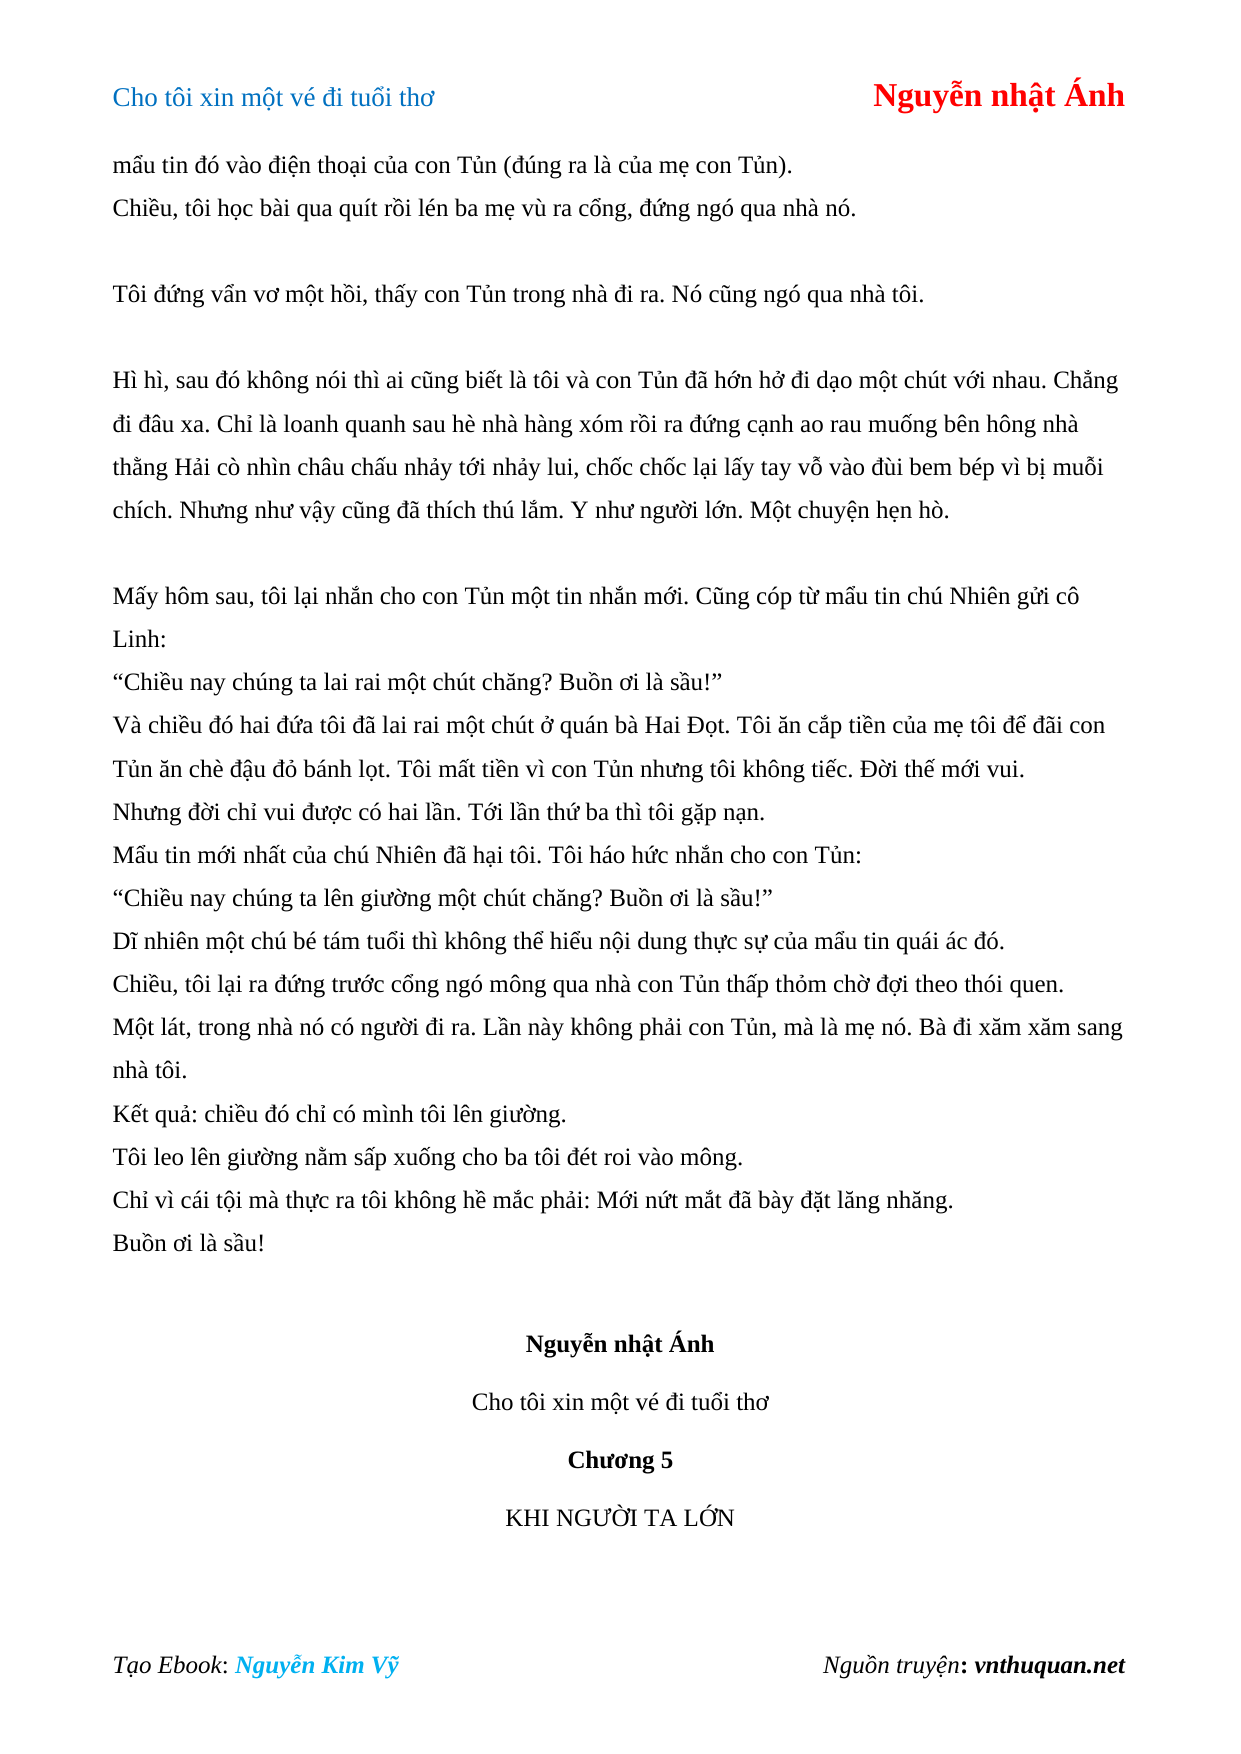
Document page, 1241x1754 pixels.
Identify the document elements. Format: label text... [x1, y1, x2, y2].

text KHI NGƯỜI TA LỚN [112, 1503, 1128, 1532]
text Cho tôi xin một vé đi tuổi thơ [112, 1387, 1128, 1416]
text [112, 150, 1128, 1257]
text Nguyễn nhật Ánh [112, 1329, 1128, 1358]
text Chương 5 [112, 1445, 1128, 1474]
